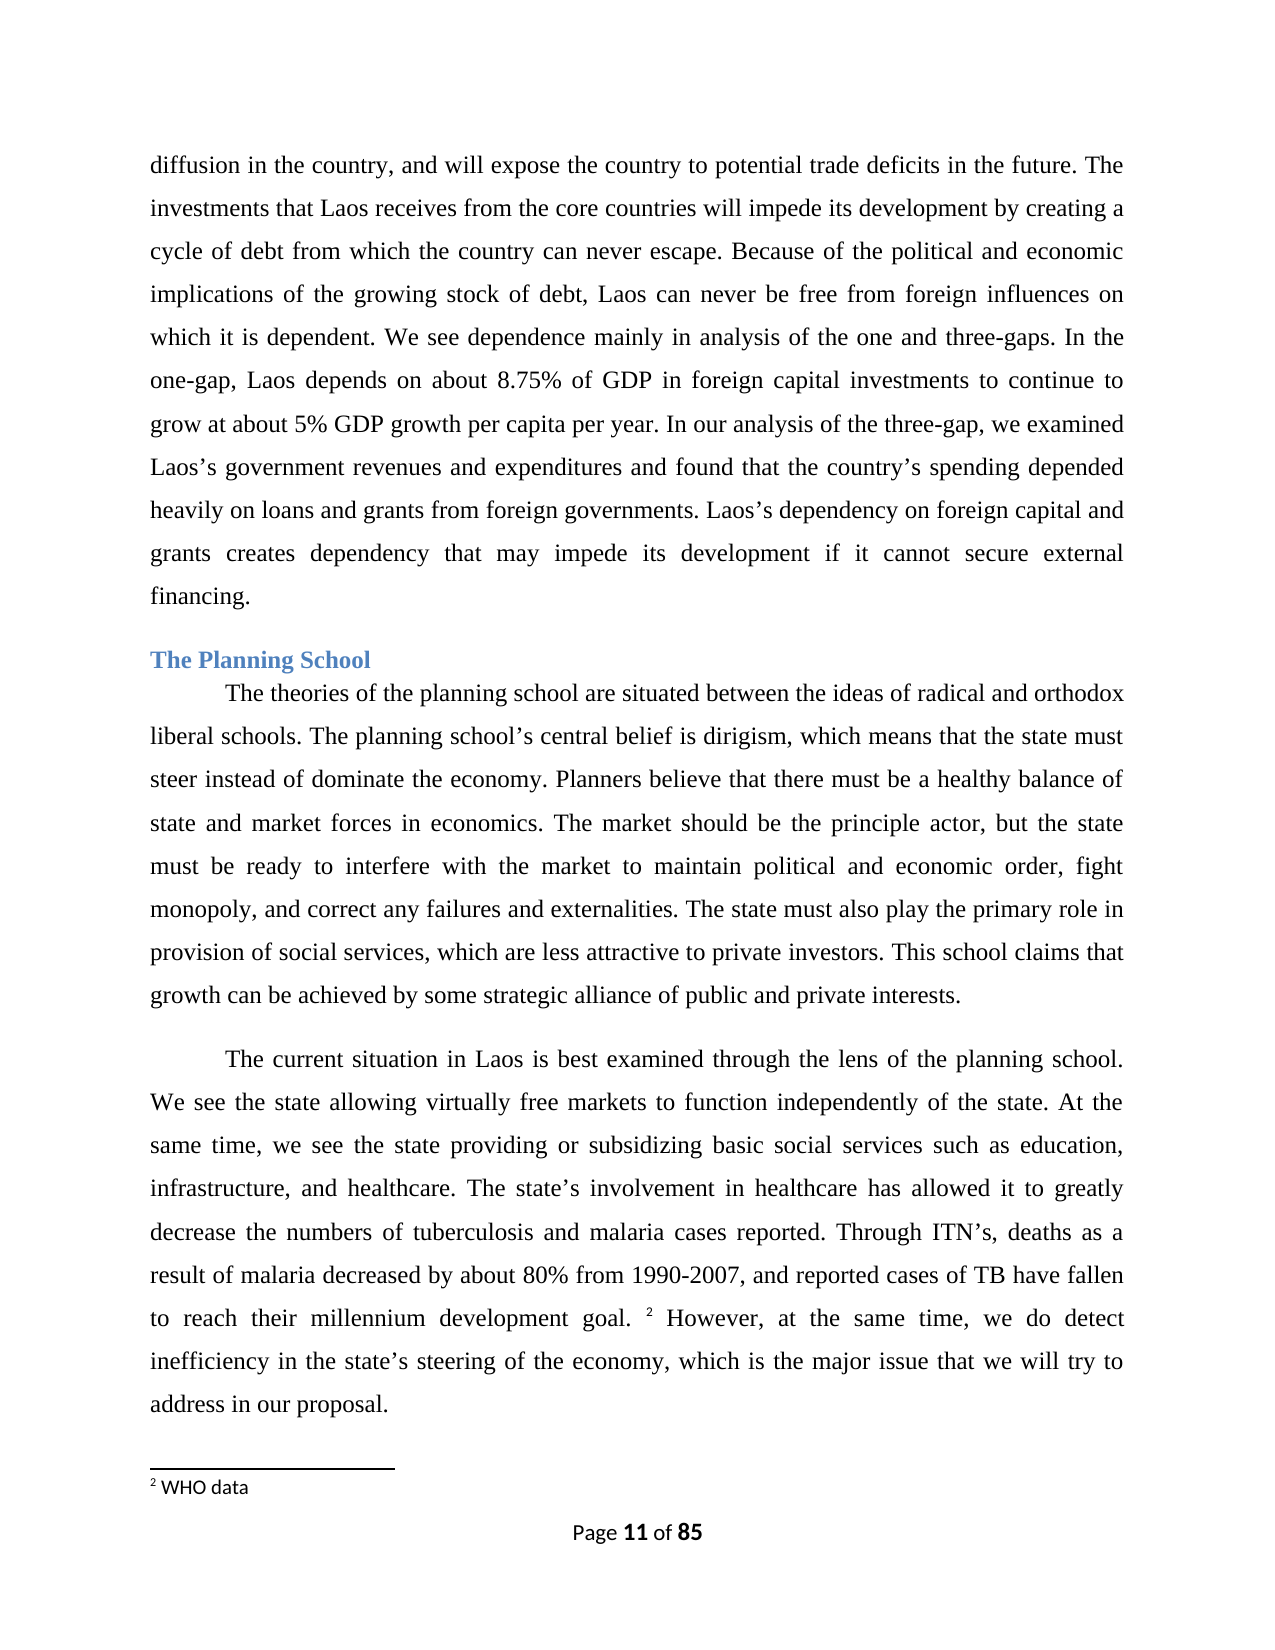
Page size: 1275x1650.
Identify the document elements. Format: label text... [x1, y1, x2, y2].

text The current situation in Laos is best examined through the lens of the planning school. We see the state allowing virtually free markets to function independently of the state. At the same time, we see the state providing or subsidizing basic social services such as education, infrastructure, and healthcare. The state’s involvement in healthcare has allowed it to greatly decrease the numbers of tuberculosis and malaria cases reported. Through ITN’s, deaths as a result of malaria decreased by about 80% from 1990-2007, and reported cases of TB have fallen to reach their millennium development goal. However, at the same time, we do detect inefficiency in the state’s steering of the economy, which is the major issue that we will try to address in our proposal. [150, 1044, 1125, 1418]
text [150, 150, 1125, 610]
subtitle The Planning School [150, 645, 1125, 674]
text The theories of the planning school are situated between the ideas of radical and orthodox liberal schools. The planning school’s central belief is dirigism, which means that the state must steer instead of dominate the economy. Planners believe that there must be a healthy balance of state and market forces in economics. The market should be the principle actor, but the state must be ready to interfere with the market to maintain political and economic order, fight monopoly, and correct any failures and externalities. The state must also play the primary role in provision of social services, which are less attractive to private investors. This school claims that growth can be achieved by some strategic alliance of public and private interests. [150, 678, 1125, 1009]
